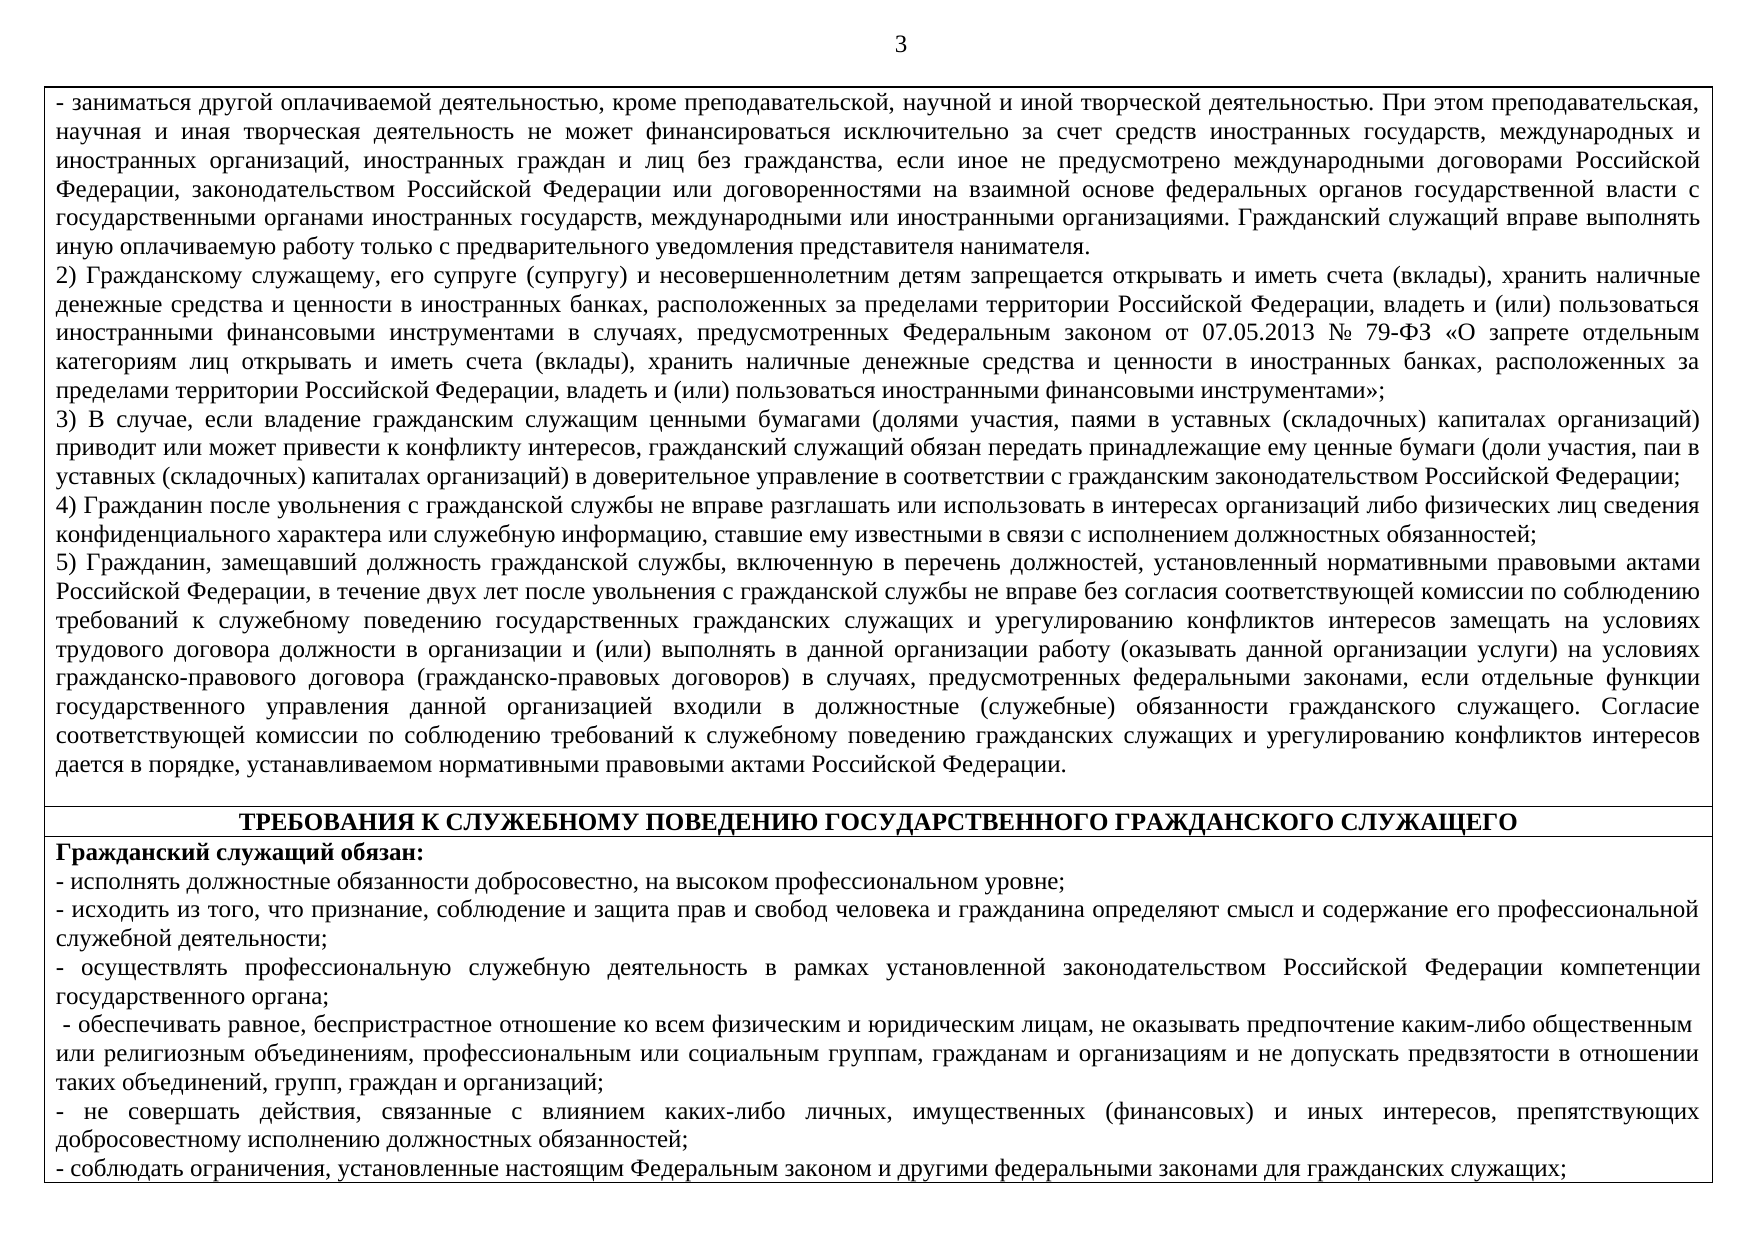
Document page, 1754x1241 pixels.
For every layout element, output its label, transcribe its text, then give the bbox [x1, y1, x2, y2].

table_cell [45, 837, 1712, 1182]
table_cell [45, 88, 1712, 806]
table_cell ТРЕБОВАНИЯ К СЛУЖЕБНОМУ ПОВЕДЕНИЮ ГОСУДАРСТВЕННОГО ГРАЖДАНСКОГО СЛУЖАЩЕГО [45, 807, 1712, 836]
